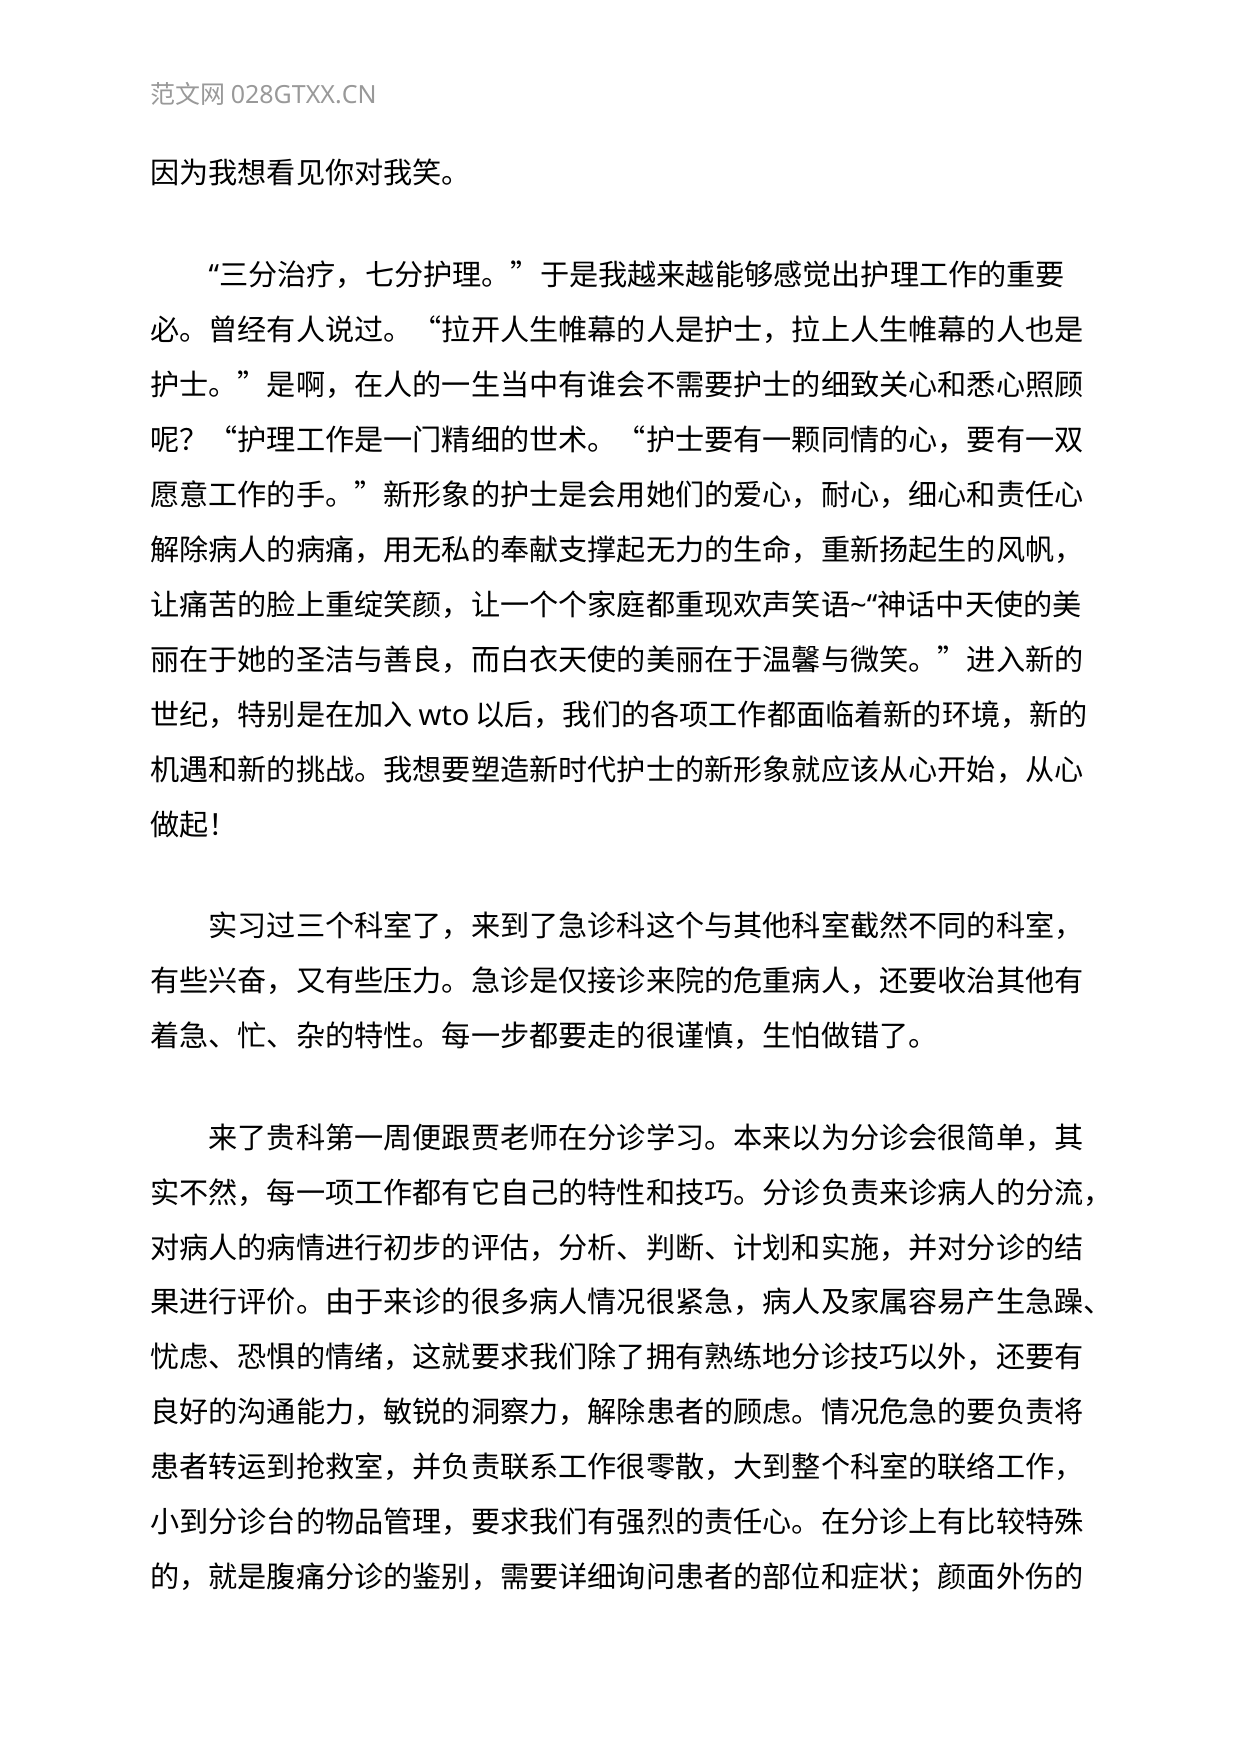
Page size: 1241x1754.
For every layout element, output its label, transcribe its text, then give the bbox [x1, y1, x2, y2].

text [150, 1114, 1090, 1596]
text 实习过三个科室了，来到了急诊科这个与其他科室截然不同的科室，有些兴奋，又有些压力。急诊是仅接诊来院的危重病人，还要收治其他有着急、忙、杂的特性。每一步都要走的很谨慎，生怕做错了。 [150, 903, 1090, 1055]
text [150, 150, 1090, 192]
text “三分治疗，七分护理。”于是我越来越能够感觉出护理工作的重要必。曾经有人说过。“拉开人生帷幕的人是护士，拉上人生帷幕的人也是护士。”是啊，在人的一生当中有谁会不需要护士的细致关心和悉心照顾呢？“护理工作是一门精细的世术。“护士要有一颗同情的心，要有一双愿意工作的手。”新形象的护士是会用她们的爱心，耐心，细心和责任心解除病人的病痛，用无私的奉献支撑起无力的生命，重新扬起生的风帆，让痛苦的脸上重绽笑颜，让一个个家庭都重现欢声笑语~“神话中天使的美丽在于她的圣洁与善良，而白衣天使的美丽在于温馨与微笑。”进入新的世纪，特别是在加入wto以后，我们的各项工作都面临着新的环境，新的机遇和新的挑战。我想要塑造新时代护士的新形象就应该从心开始，从心做起！ [150, 252, 1090, 843]
